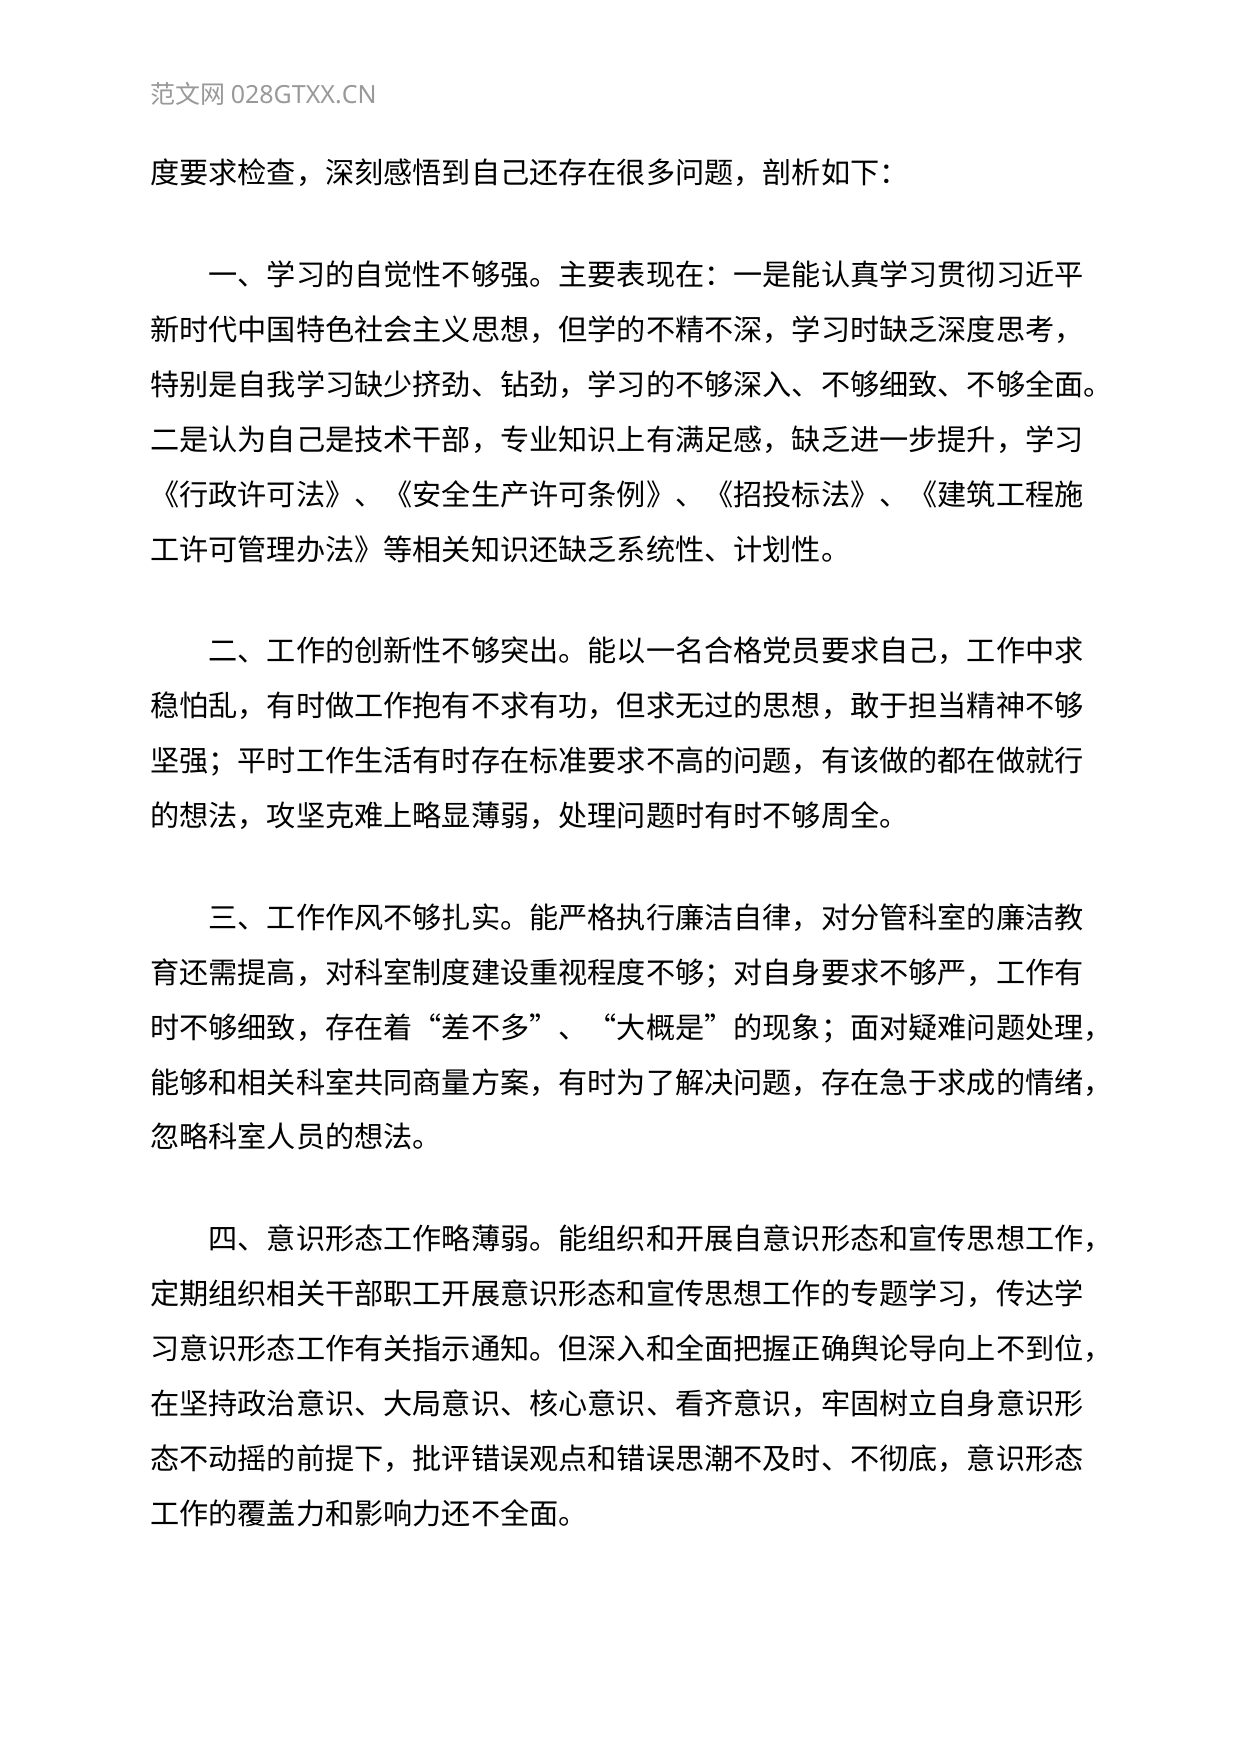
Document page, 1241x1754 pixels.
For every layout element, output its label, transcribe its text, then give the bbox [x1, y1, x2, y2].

text 四、意识形态工作略薄弱。能组织和开展自意识形态和宣传思想工作，定期组织相关干部职工开展意识形态和宣传思想工作的专题学习，传达学习意识形态工作有关指示通知。但深入和全面把握正确舆论导向上不到位，在坚持政治意识、大局意识、核心意识、看齐意识，牢固树立自身意识形态不动摇的前提下，批评错误观点和错误思潮不及时、不彻底，意识形态工作的覆盖力和影响力还不全面。 [150, 1216, 1090, 1533]
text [150, 150, 1090, 192]
text 一、学习的自觉性不够强。主要表现在：一是能认真学习贯彻习近平新时代中国特色社会主义思想，但学的不精不深，学习时缺乏深度思考，特别是自我学习缺少挤劲、钻劲，学习的不够深入、不够细致、不够全面。二是认为自己是技术干部，专业知识上有满足感，缺乏进一步提升，学习《行政许可法》、《安全生产许可条例》、《招投标法》、《建筑工程施工许可管理办法》等相关知识还缺乏系统性、计划性。 [150, 252, 1090, 568]
text 三、工作作风不够扎实。能严格执行廉洁自律，对分管科室的廉洁教育还需提高，对科室制度建设重视程度不够；对自身要求不够严，工作有时不够细致，存在着“差不多”、“大概是”的现象；面对疑难问题处理，能够和相关科室共同商量方案，有时为了解决问题，存在急于求成的情绪，忽略科室人员的想法。 [150, 894, 1090, 1156]
text 二、工作的创新性不够突出。能以一名合格党员要求自己，工作中求稳怕乱，有时做工作抱有不求有功，但求无过的思想，敢于担当精神不够坚强；平时工作生活有时存在标准要求不高的问题，有该做的都在做就行的想法，攻坚克难上略显薄弱，处理问题时有时不够周全。 [150, 628, 1090, 835]
